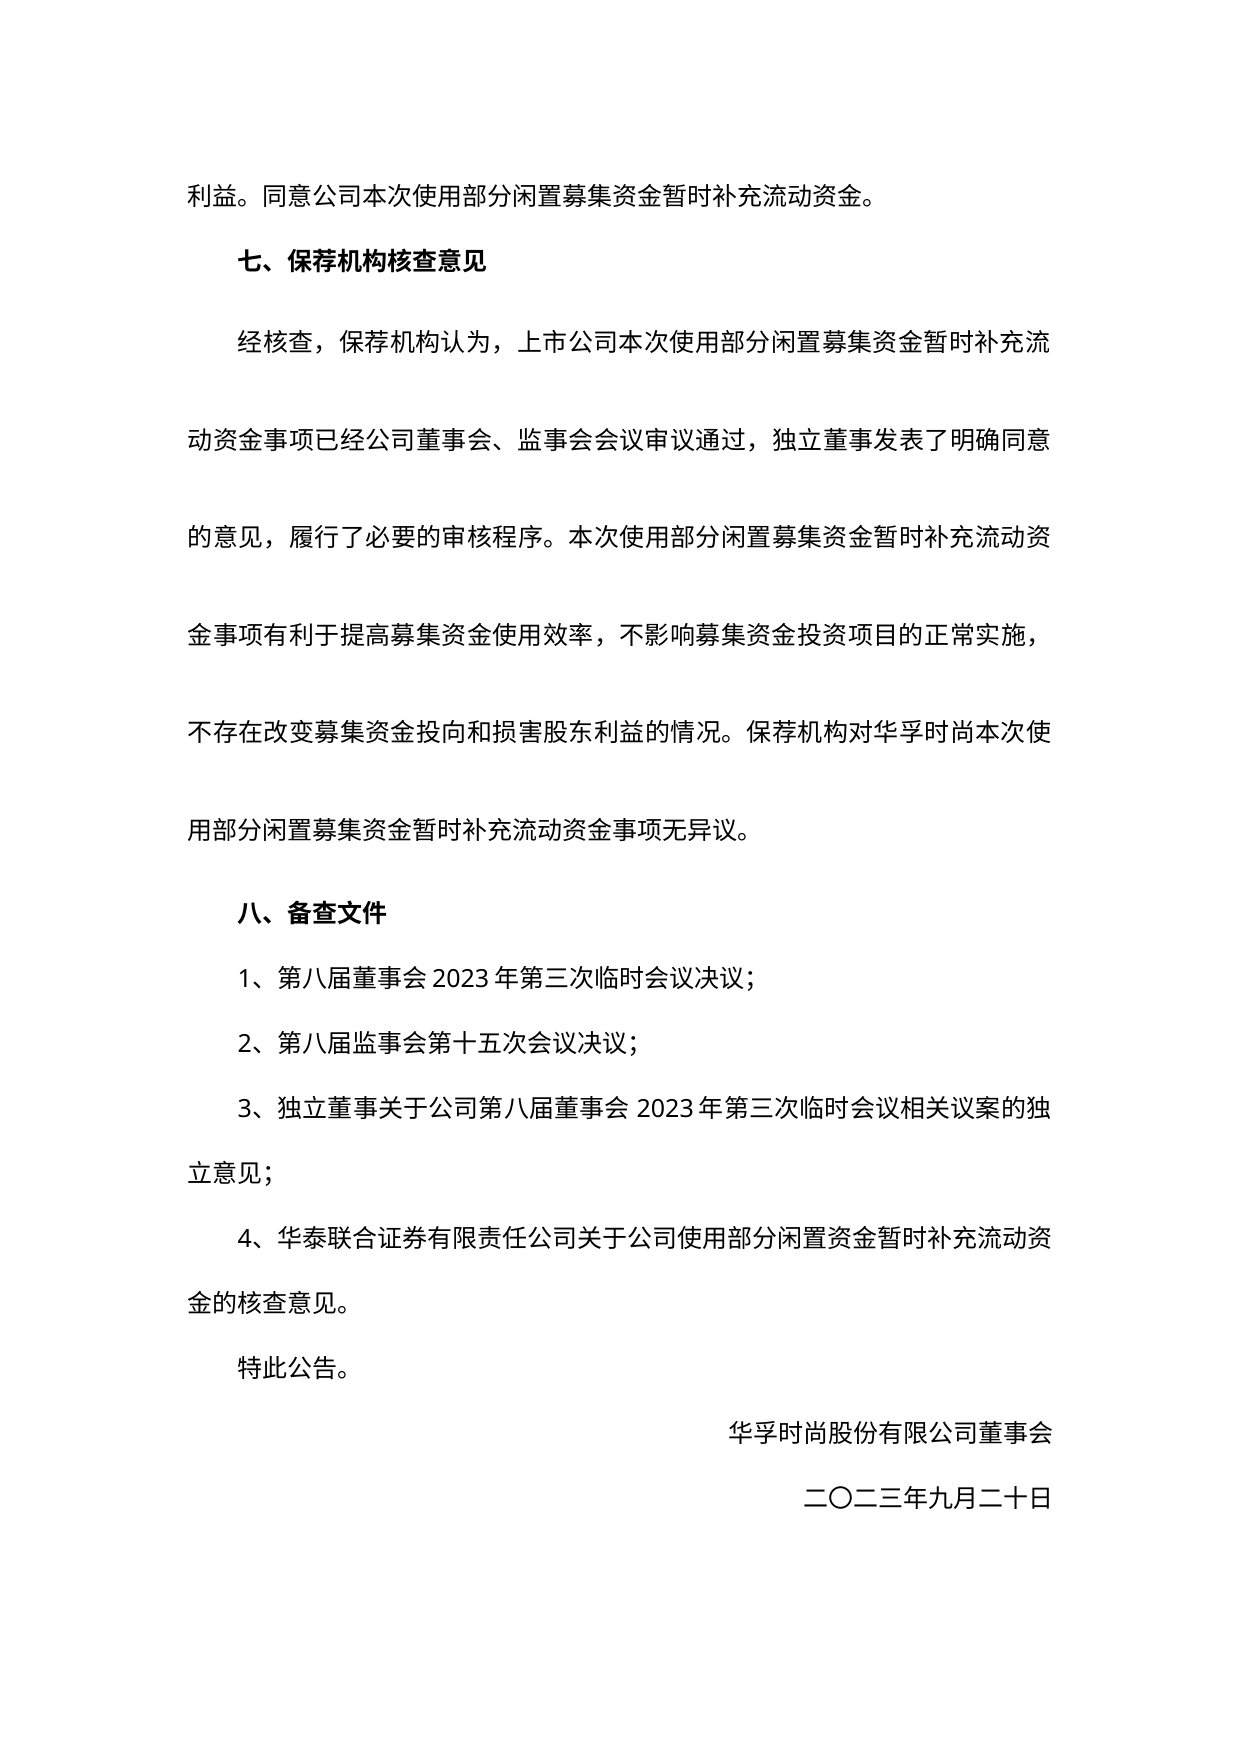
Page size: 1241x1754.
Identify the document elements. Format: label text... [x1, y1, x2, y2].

text 二〇二三年九月二十日 [187, 1464, 1053, 1529]
text 4、华泰联合证券有限责任公司关于公司使用部分闲置资金暂时补充流动资金的核查意见。 [187, 1204, 1053, 1334]
text 1、第八届董事会2023年第三次临时会议决议； [187, 944, 1053, 1009]
text 2、第八届监事会第十五次会议决议； [187, 1009, 1053, 1074]
text 七、保荐机构核查意见 [187, 227, 1053, 292]
text 华孚时尚股份有限公司董事会 [187, 1399, 1053, 1464]
text 经核查，保荐机构认为，上市公司本次使用部分闲置募集资金暂时补充流动资金事项已经公司董事会、监事会会议审议通过，独立董事发表了明确同意的意见，履行了必要的审核程序。本次使用部分闲置募集资金暂时补充流动资金事项有利于提高募集资金使用效率，不影响募集资金投资项目的正常实施，不存在改变募集资金投向和损害股东利益的情况。保荐机构对华孚时尚本次使用部分闲置募集资金暂时补充流动资金事项无异议。 [187, 308, 1053, 861]
text 八、备查文件 [187, 879, 1053, 944]
text 特此公告。 [187, 1334, 1053, 1399]
text 3、独立董事关于公司第八届董事会2023年第三次临时会议相关议案的独立意见； [187, 1074, 1053, 1204]
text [187, 162, 1053, 227]
